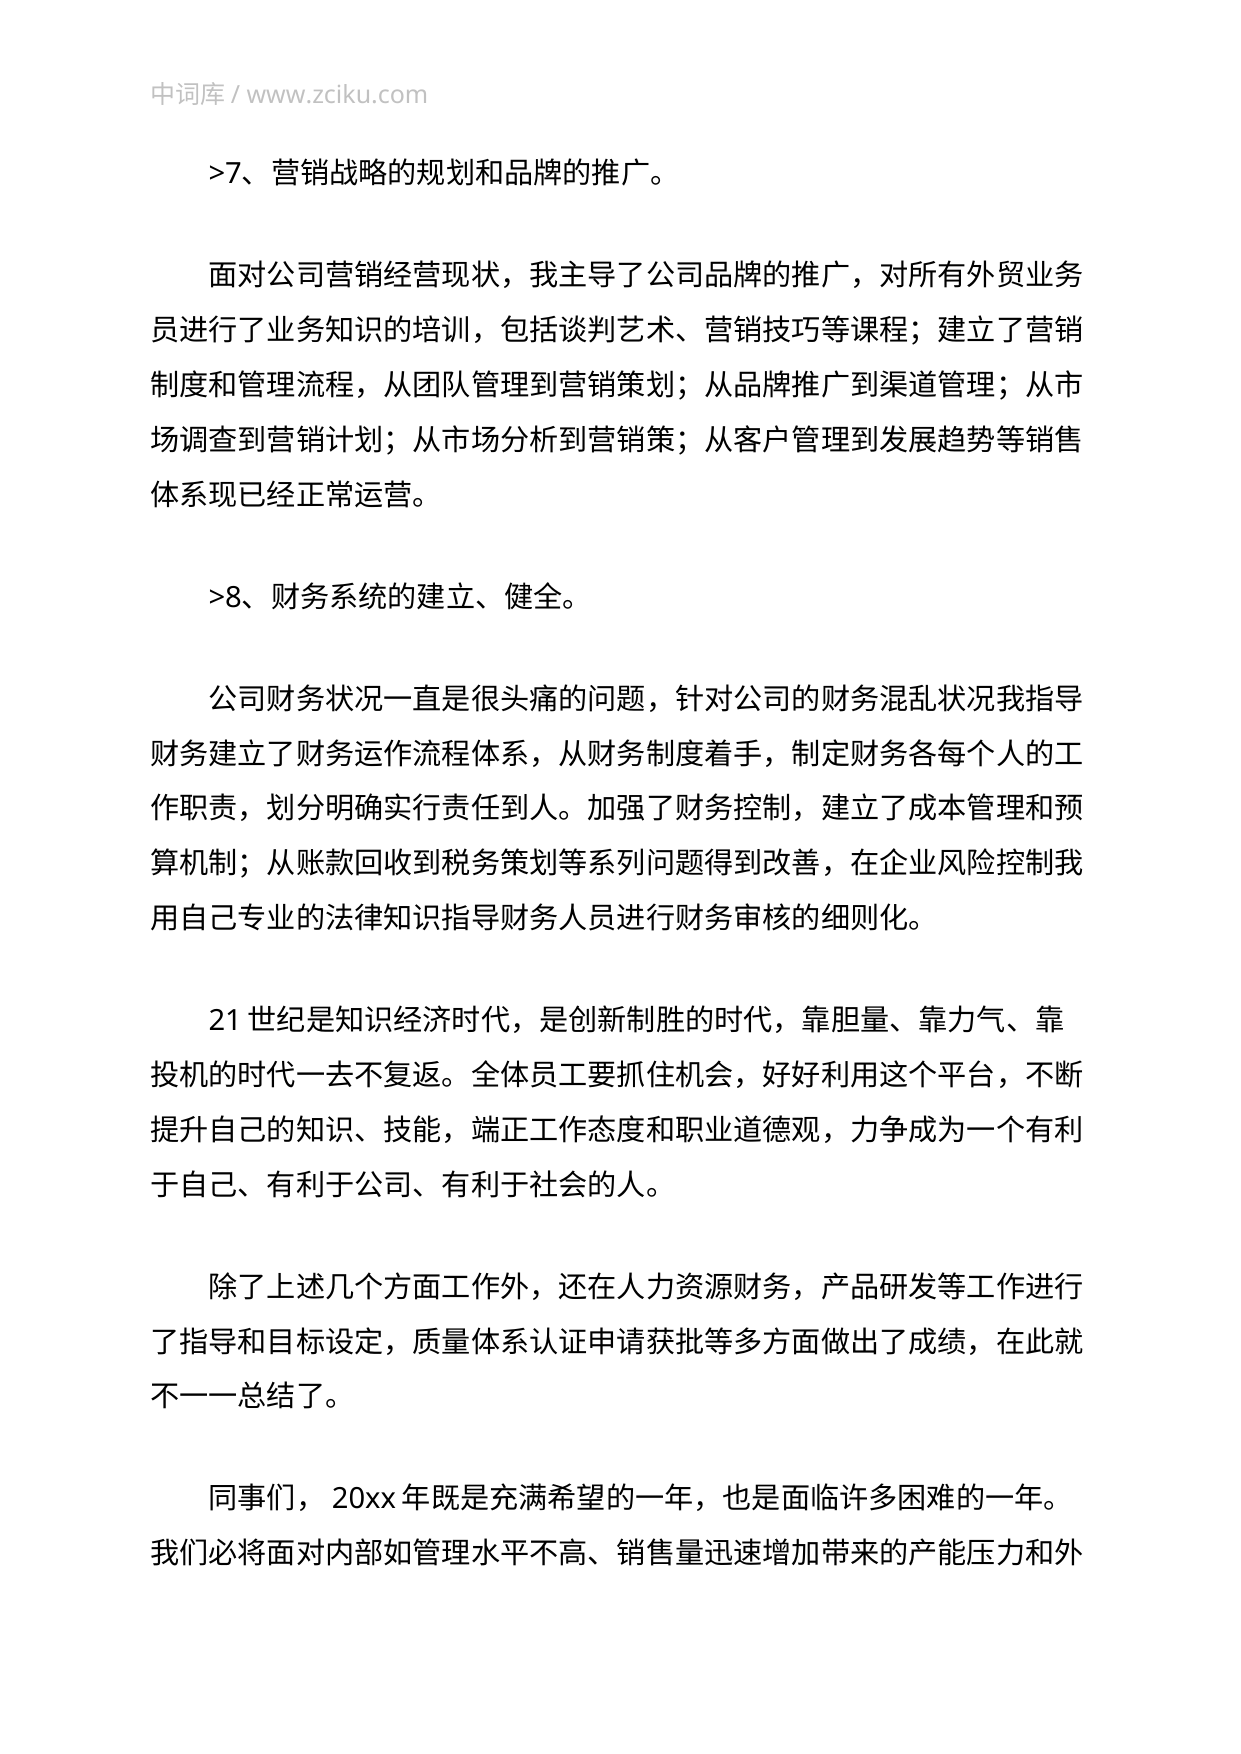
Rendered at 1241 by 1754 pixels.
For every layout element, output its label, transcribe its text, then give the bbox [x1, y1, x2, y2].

text 公司财务状况一直是很头痛的问题，针对公司的财务混乱状况我指导财务建立了财务运作流程体系，从财务制度着手，制定财务各每个人的工作职责，划分明确实行责任到人。加强了财务控制，建立了成本管理和预算机制；从账款回收到税务策划等系列问题得到改善，在企业风险控制我用自己专业的法律知识指导财务人员进行财务审核的细则化。 [150, 675, 1090, 937]
text >8、财务系统的建立、健全。 [150, 573, 1090, 616]
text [150, 1475, 1090, 1572]
text >7、营销战略的规划和品牌的推广。 [150, 150, 1090, 192]
text 除了上述几个方面工作外，还在人力资源财务，产品研发等工作进行了指导和目标设定，质量体系认证申请获批等多方面做出了成绩，在此就不一一总结了。 [150, 1263, 1090, 1415]
text 面对公司营销经营现状，我主导了公司品牌的推广，对所有外贸业务员进行了业务知识的培训，包括谈判艺术、营销技巧等课程；建立了营销制度和管理流程，从团队管理到营销策划；从品牌推广到渠道管理；从市场调查到营销计划；从市场分析到营销策；从客户管理到发展趋势等销售体系现已经正常运营。 [150, 252, 1090, 514]
text 21世纪是知识经济时代，是创新制胜的时代，靠胆量、靠力气、靠投机的时代一去不复返。全体员工要抓住机会，好好利用这个平台，不断提升自己的知识、技能，端正工作态度和职业道德观，力争成为一个有利于自己、有利于公司、有利于社会的人。 [150, 997, 1090, 1204]
